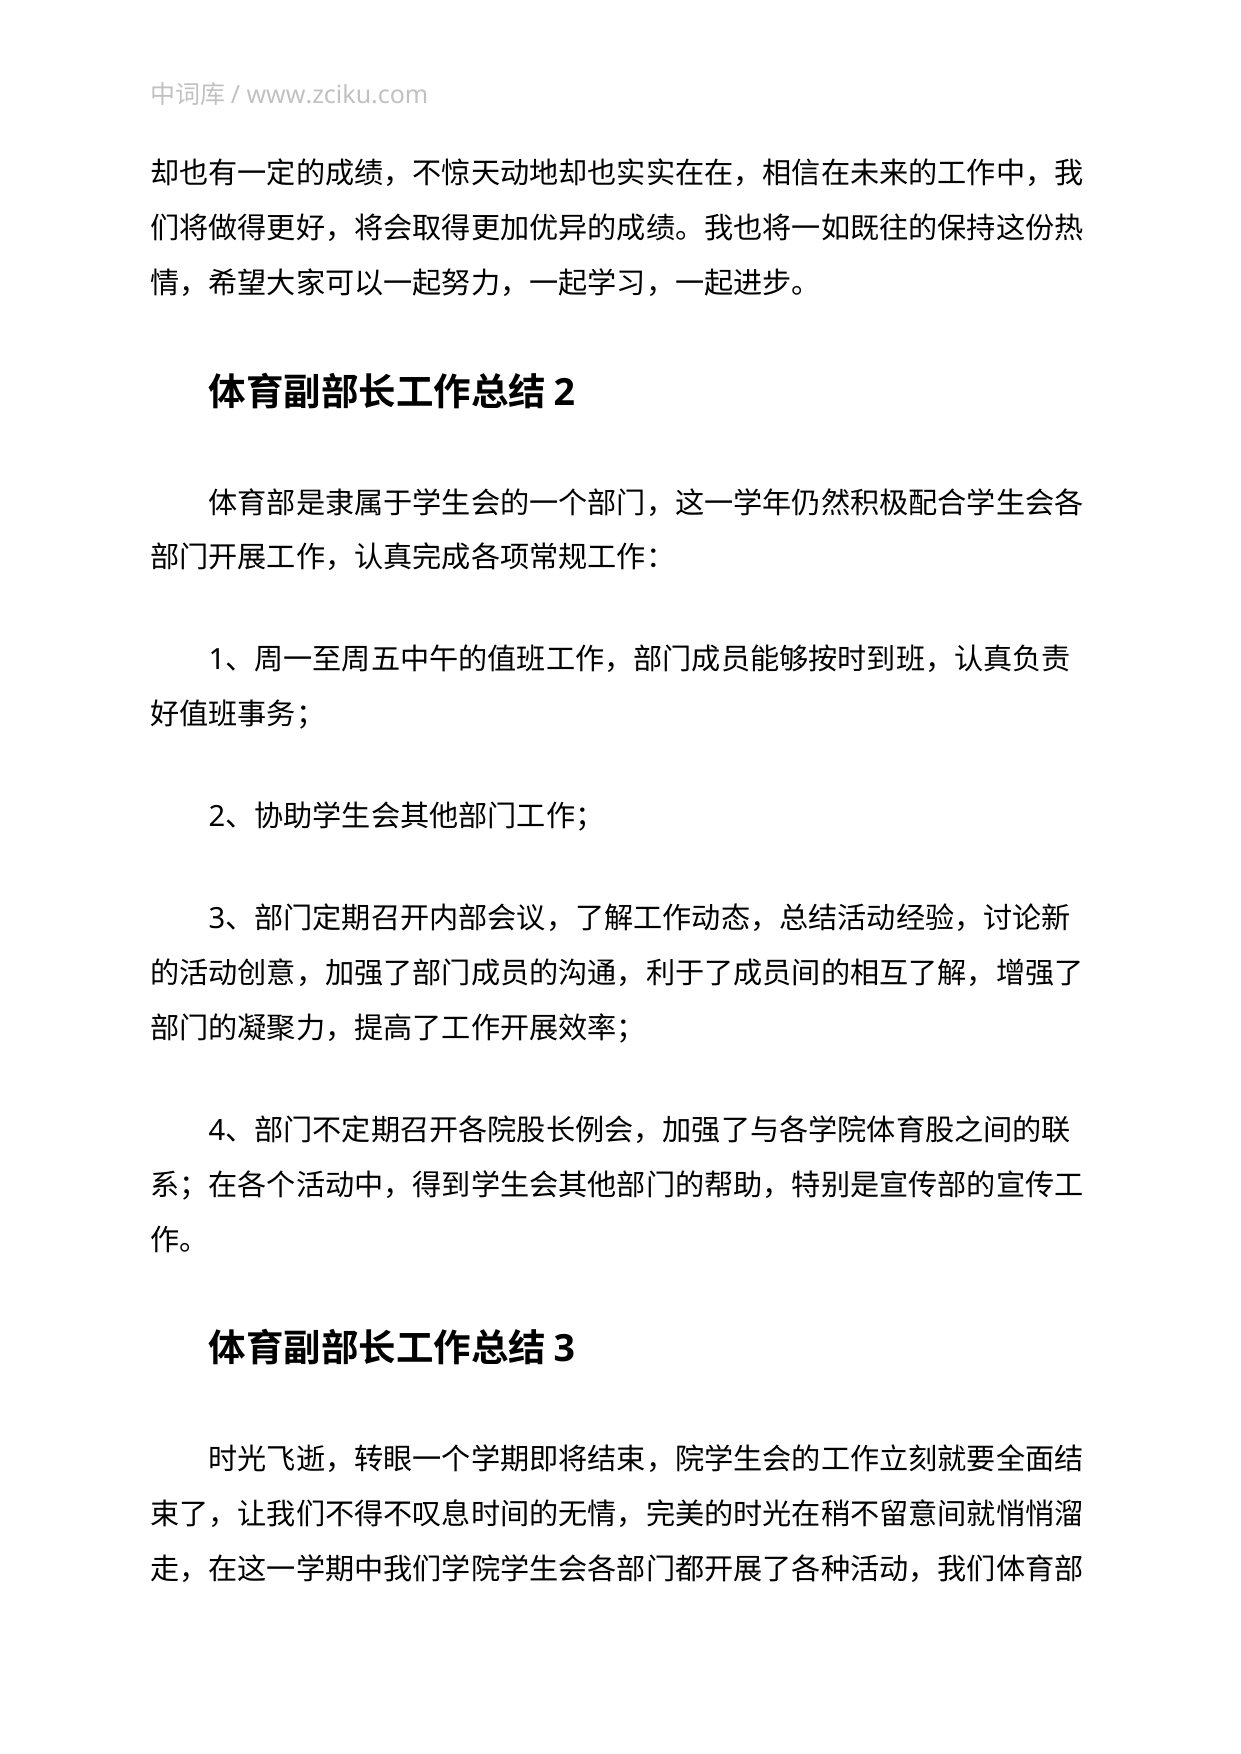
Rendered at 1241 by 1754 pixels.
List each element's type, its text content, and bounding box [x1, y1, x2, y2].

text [150, 150, 1090, 302]
text 体育副部长工作总结3 [150, 1318, 1090, 1372]
text 4、部门不定期召开各院股长例会，加强了与各学院体育股之间的联系；在各个活动中，得到学生会其他部门的帮助，特别是宣传部的宣传工作。 [150, 1106, 1090, 1258]
text 体育副部长工作总结2 [150, 362, 1090, 416]
text 1、周一至周五中午的值班工作，部门成员能够按时到班，认真负责好值班事务； [150, 636, 1090, 733]
text 体育部是隶属于学生会的一个部门，这一学年仍然积极配合学生会各部门开展工作，认真完成各项常规工作： [150, 479, 1090, 576]
text 2、协助学生会其他部门工作； [150, 793, 1090, 835]
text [150, 1436, 1090, 1588]
text 3、部门定期召开内部会议，了解工作动态，总结活动经验，讨论新的活动创意，加强了部门成员的沟通，利于了成员间的相互了解，增强了部门的凝聚力，提高了工作开展效率； [150, 894, 1090, 1047]
